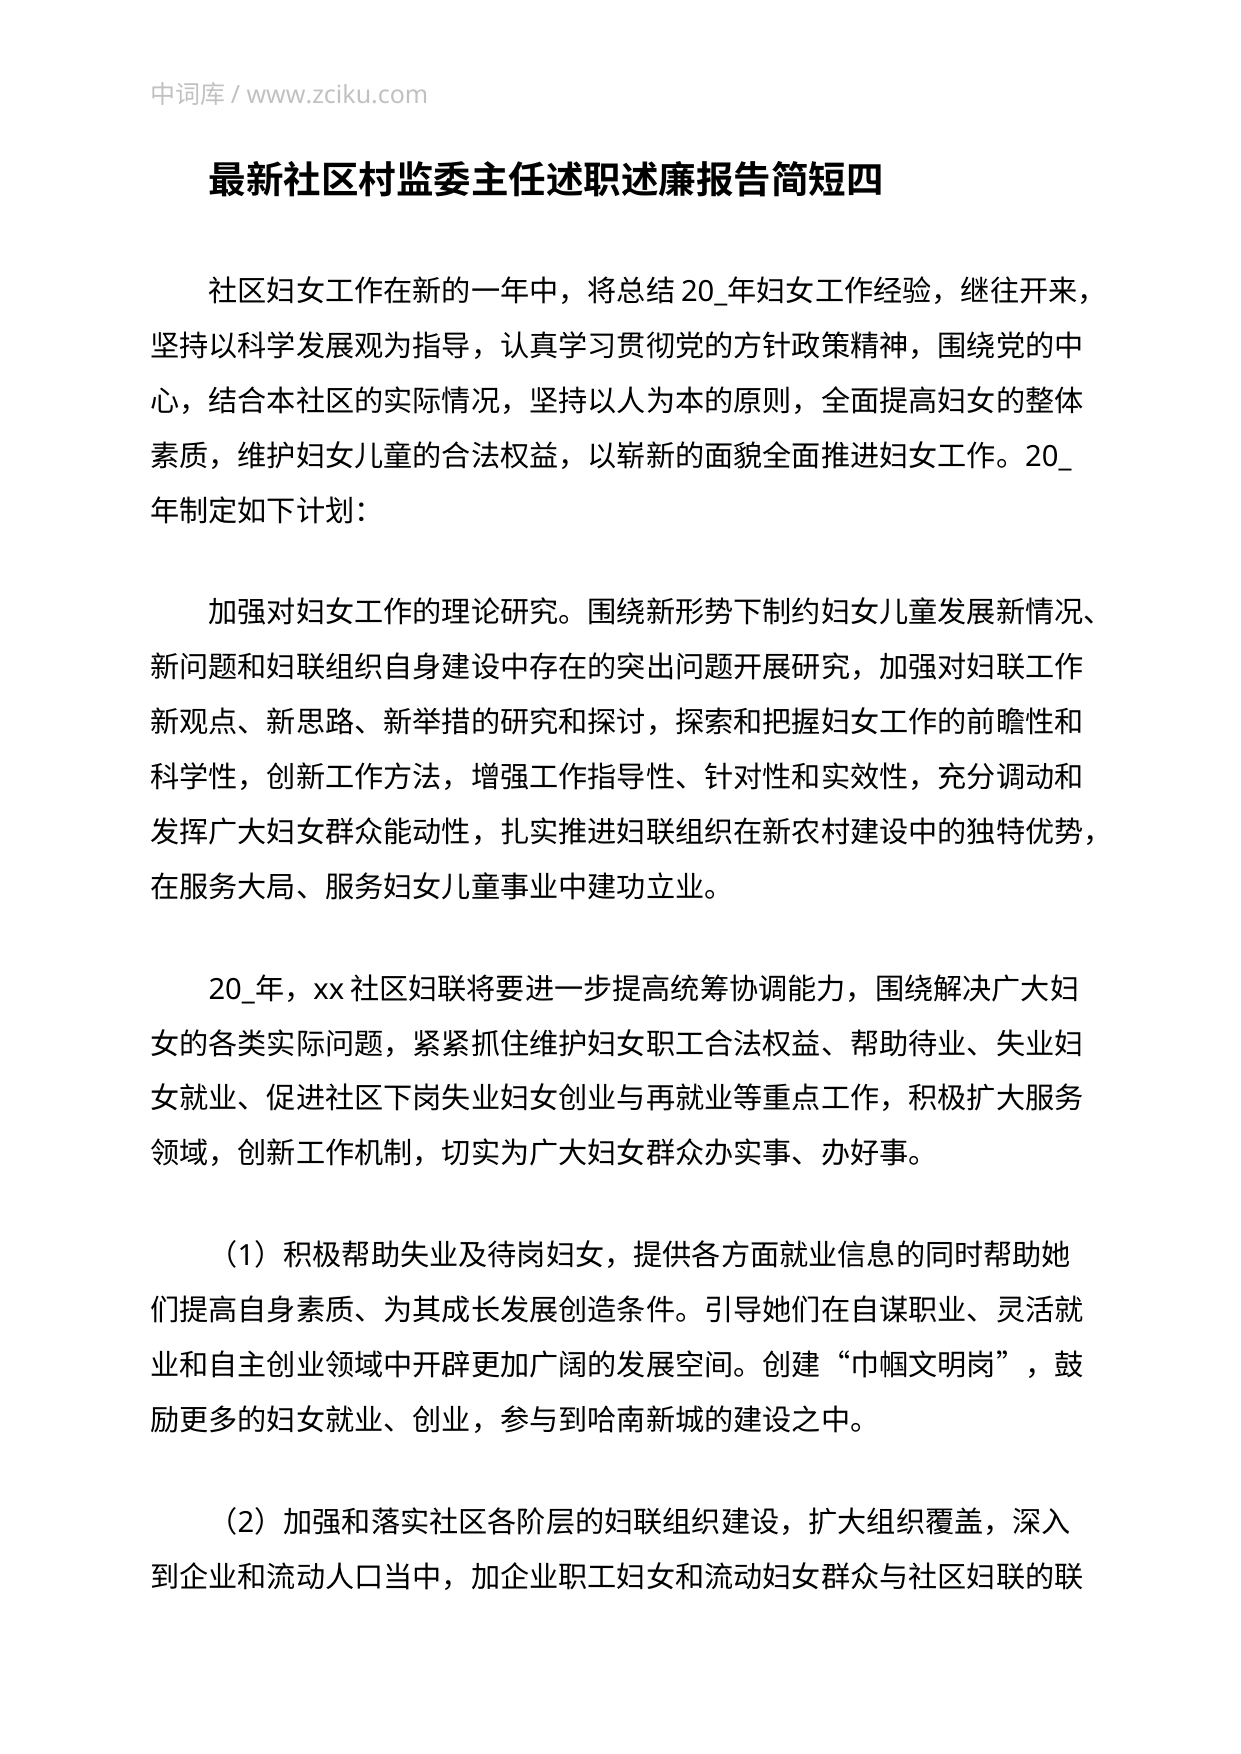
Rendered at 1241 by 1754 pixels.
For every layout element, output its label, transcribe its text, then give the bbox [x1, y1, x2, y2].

text （1）积极帮助失业及待岗妇女，提供各方面就业信息的同时帮助她们提高自身素质、为其成长发展创造条件。引导她们在自谋职业、灵活就业和自主创业领域中开辟更加广阔的发展空间。创建“巾帼文明岗”，鼓励更多的妇女就业、创业，参与到哈南新城的建设之中。 [150, 1232, 1090, 1439]
text 最新社区村监委主任述职述廉报告简短四 [150, 150, 1090, 204]
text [150, 1498, 1090, 1596]
text 社区妇女工作在新的一年中，将总结20_年妇女工作经验，继往开来，坚持以科学发展观为指导，认真学习贯彻党的方针政策精神，围绕党的中心，结合本社区的实际情况，坚持以人为本的原则，全面提高妇女的整体素质，维护妇女儿童的合法权益，以崭新的面貌全面推进妇女工作。20_年制定如下计划： [150, 267, 1090, 529]
text 加强对妇女工作的理论研究。围绕新形势下制约妇女儿童发展新情况、新问题和妇联组织自身建设中存在的突出问题开展研究，加强对妇联工作新观点、新思路、新举措的研究和探讨，探索和把握妇女工作的前瞻性和科学性，创新工作方法，增强工作指导性、针对性和实效性，充分调动和发挥广大妇女群众能动性，扎实推进妇联组织在新农村建设中的独特优势，在服务大局、服务妇女儿童事业中建功立业。 [150, 589, 1090, 906]
text 20_年，xx社区妇联将要进一步提高统筹协调能力，围绕解决广大妇女的各类实际问题，紧紧抓住维护妇女职工合法权益、帮助待业、失业妇女就业、促进社区下岗失业妇女创业与再就业等重点工作，积极扩大服务领域，创新工作机制，切实为广大妇女群众办实事、办好事。 [150, 965, 1090, 1172]
